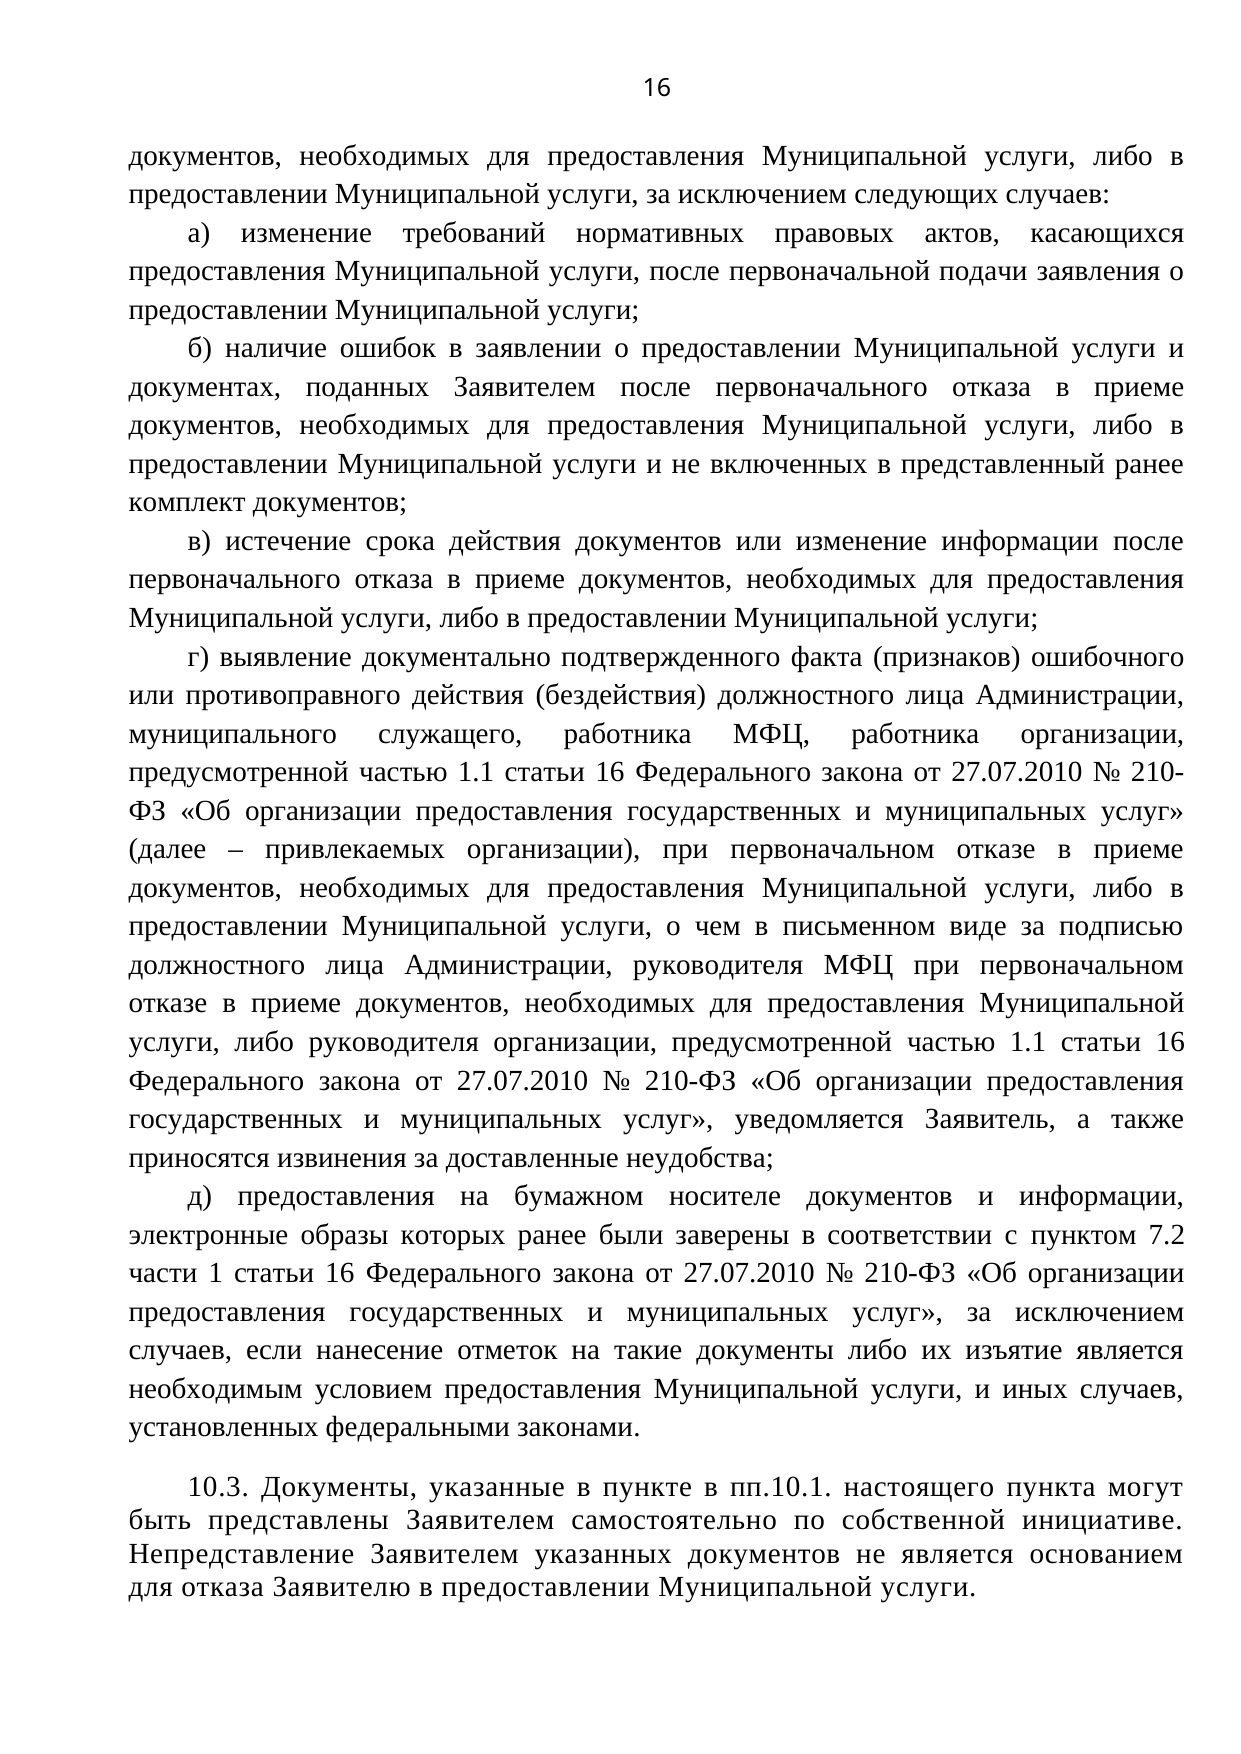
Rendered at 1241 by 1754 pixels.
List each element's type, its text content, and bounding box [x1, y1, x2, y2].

list г) выявление документально подтвержденного факта (признаков) ошибочного или противоправного действия (бездействия) должностного лица Администрации, муниципального служащего, работника МФЦ, работника организации, предусмотренной частью 1.1 статьи 16 Федерального закона от 27.07.2010 № 210-ФЗ «Об организации предоставления государственных и муниципальных услуг» (далее – привлекаемых организации), при первоначальном отказе в приеме документов, необходимых для предоставления Муниципальной услуги, либо в предоставлении Муниципальной услуги, о чем в письменном виде за подписью должностного лица Администрации, руководителя МФЦ при первоначальном отказе в приеме документов, необходимых для предоставления Муниципальной услуги, либо руководителя организации, предусмотренной частью 1.1 статьи 16 Федерального закона от 27.07.2010 № 210-ФЗ «Об организации предоставления государственных и муниципальных услуг», уведомляется Заявитель, а также приносятся извинения за доставленные неудобства; [128, 639, 1185, 1173]
list б) наличие ошибок в заявлении о предоставлении Муниципальной услуги и документах, поданных Заявителем после первоначального отказа в приеме документов, необходимых для предоставления Муниципальной услуги, либо в предоставлении Муниципальной услуги и не включенных в представленный ранее комплект документов; [128, 330, 1185, 518]
list в) истечение срока действия документов или изменение информации после первоначального отказа в приеме документов, необходимых для предоставления Муниципальной услуги, либо в предоставлении Муниципальной услуги; [128, 523, 1185, 634]
list д) предоставления на бумажном носителе документов и информации, электронные образы которых ранее были заверены в соответствии с пунктом 7.2 части 1 статьи 16 Федерального закона от 27.07.2010 № 210-ФЗ «Об организации предоставления государственных и муниципальных услуг», за исключением случаев, если нанесение отметок на такие документы либо их изъятие является необходимым условием предоставления Муниципальной услуги, и иных случаев, установленных федеральными законами. [128, 1178, 1185, 1443]
text 10.3. Документы, указанные в пункте в пп.10.1. настоящего пункта могут быть представлены Заявителем самостоятельно по собственной инициативе. Непредставление Заявителем указанных документов не является основанием для отказа Заявителю в предоставлении Муниципальной услуги. [128, 1469, 1185, 1603]
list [128, 138, 1185, 210]
list а) изменение требований нормативных правовых актов, касающихся предоставления Муниципальной услуги, после первоначальной подачи заявления о предоставлении Муниципальной услуги; [128, 215, 1185, 325]
